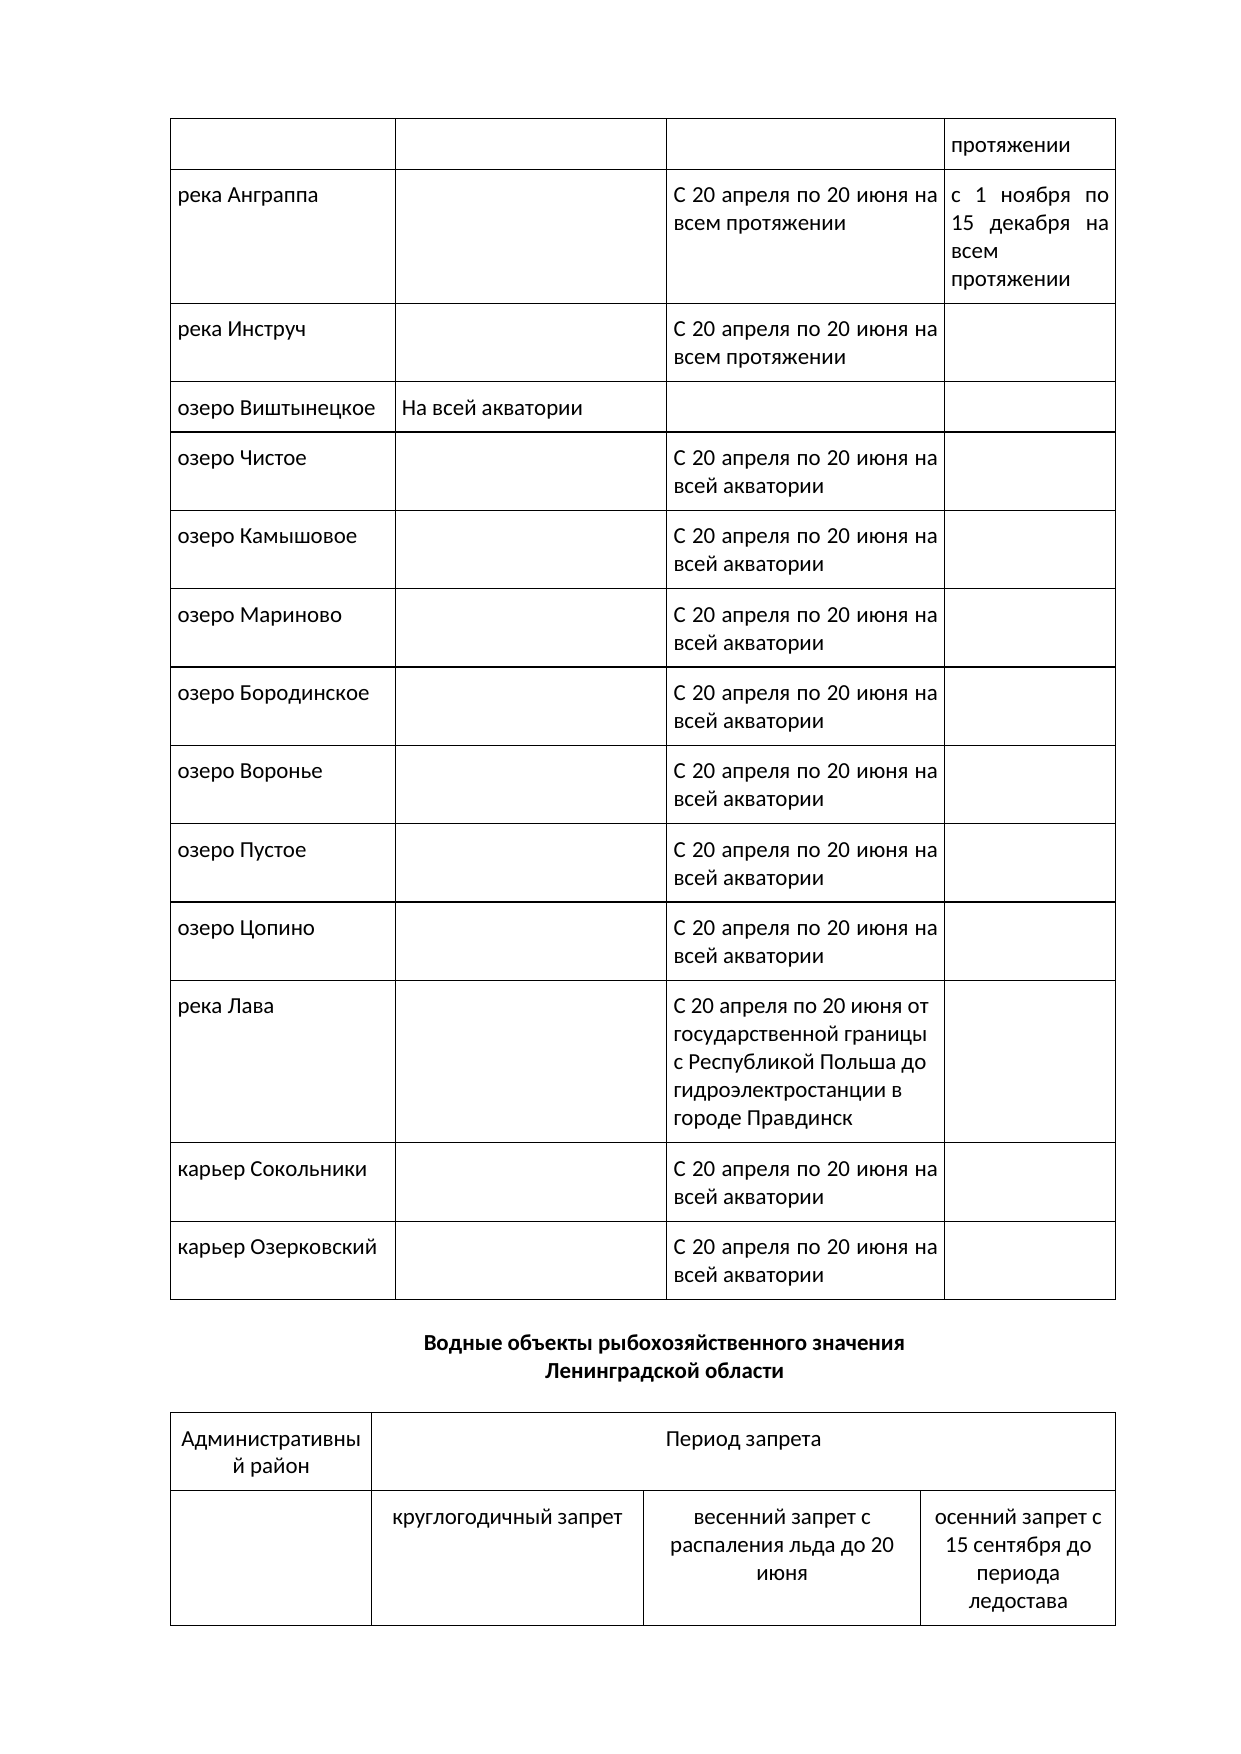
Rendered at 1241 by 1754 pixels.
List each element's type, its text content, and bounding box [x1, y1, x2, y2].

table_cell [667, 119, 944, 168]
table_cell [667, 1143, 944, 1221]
title Водные объекты рыбохозяйственного значения [177, 1328, 1152, 1356]
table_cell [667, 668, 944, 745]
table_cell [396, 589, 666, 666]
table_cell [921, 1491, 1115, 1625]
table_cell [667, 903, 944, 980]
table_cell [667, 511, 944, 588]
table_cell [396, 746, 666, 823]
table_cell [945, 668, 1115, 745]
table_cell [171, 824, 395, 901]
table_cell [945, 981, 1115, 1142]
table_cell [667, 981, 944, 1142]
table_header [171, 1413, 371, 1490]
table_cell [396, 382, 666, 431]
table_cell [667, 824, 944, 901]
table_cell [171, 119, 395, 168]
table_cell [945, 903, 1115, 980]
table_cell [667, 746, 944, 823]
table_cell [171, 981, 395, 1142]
title Ленинградской области [177, 1356, 1152, 1384]
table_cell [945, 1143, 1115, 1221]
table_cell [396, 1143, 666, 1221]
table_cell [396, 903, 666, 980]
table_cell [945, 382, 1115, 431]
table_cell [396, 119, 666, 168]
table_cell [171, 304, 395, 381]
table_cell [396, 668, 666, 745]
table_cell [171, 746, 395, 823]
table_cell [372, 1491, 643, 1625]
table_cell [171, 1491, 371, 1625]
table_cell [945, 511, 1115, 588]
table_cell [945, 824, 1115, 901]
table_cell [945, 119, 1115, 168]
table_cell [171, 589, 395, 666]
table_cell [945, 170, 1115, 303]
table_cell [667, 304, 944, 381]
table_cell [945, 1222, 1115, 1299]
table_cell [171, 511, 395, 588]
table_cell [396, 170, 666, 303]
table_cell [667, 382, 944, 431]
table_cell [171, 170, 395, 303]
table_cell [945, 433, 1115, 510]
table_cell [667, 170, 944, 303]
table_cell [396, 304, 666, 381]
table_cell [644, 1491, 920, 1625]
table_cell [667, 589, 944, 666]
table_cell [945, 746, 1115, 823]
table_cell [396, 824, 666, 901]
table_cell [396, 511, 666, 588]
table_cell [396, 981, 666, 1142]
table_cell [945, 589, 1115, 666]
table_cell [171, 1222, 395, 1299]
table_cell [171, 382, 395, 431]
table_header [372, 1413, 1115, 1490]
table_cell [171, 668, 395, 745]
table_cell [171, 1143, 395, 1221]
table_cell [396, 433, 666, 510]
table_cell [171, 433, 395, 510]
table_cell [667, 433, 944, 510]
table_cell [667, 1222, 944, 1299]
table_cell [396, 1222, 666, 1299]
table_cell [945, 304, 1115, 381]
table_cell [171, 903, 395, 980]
